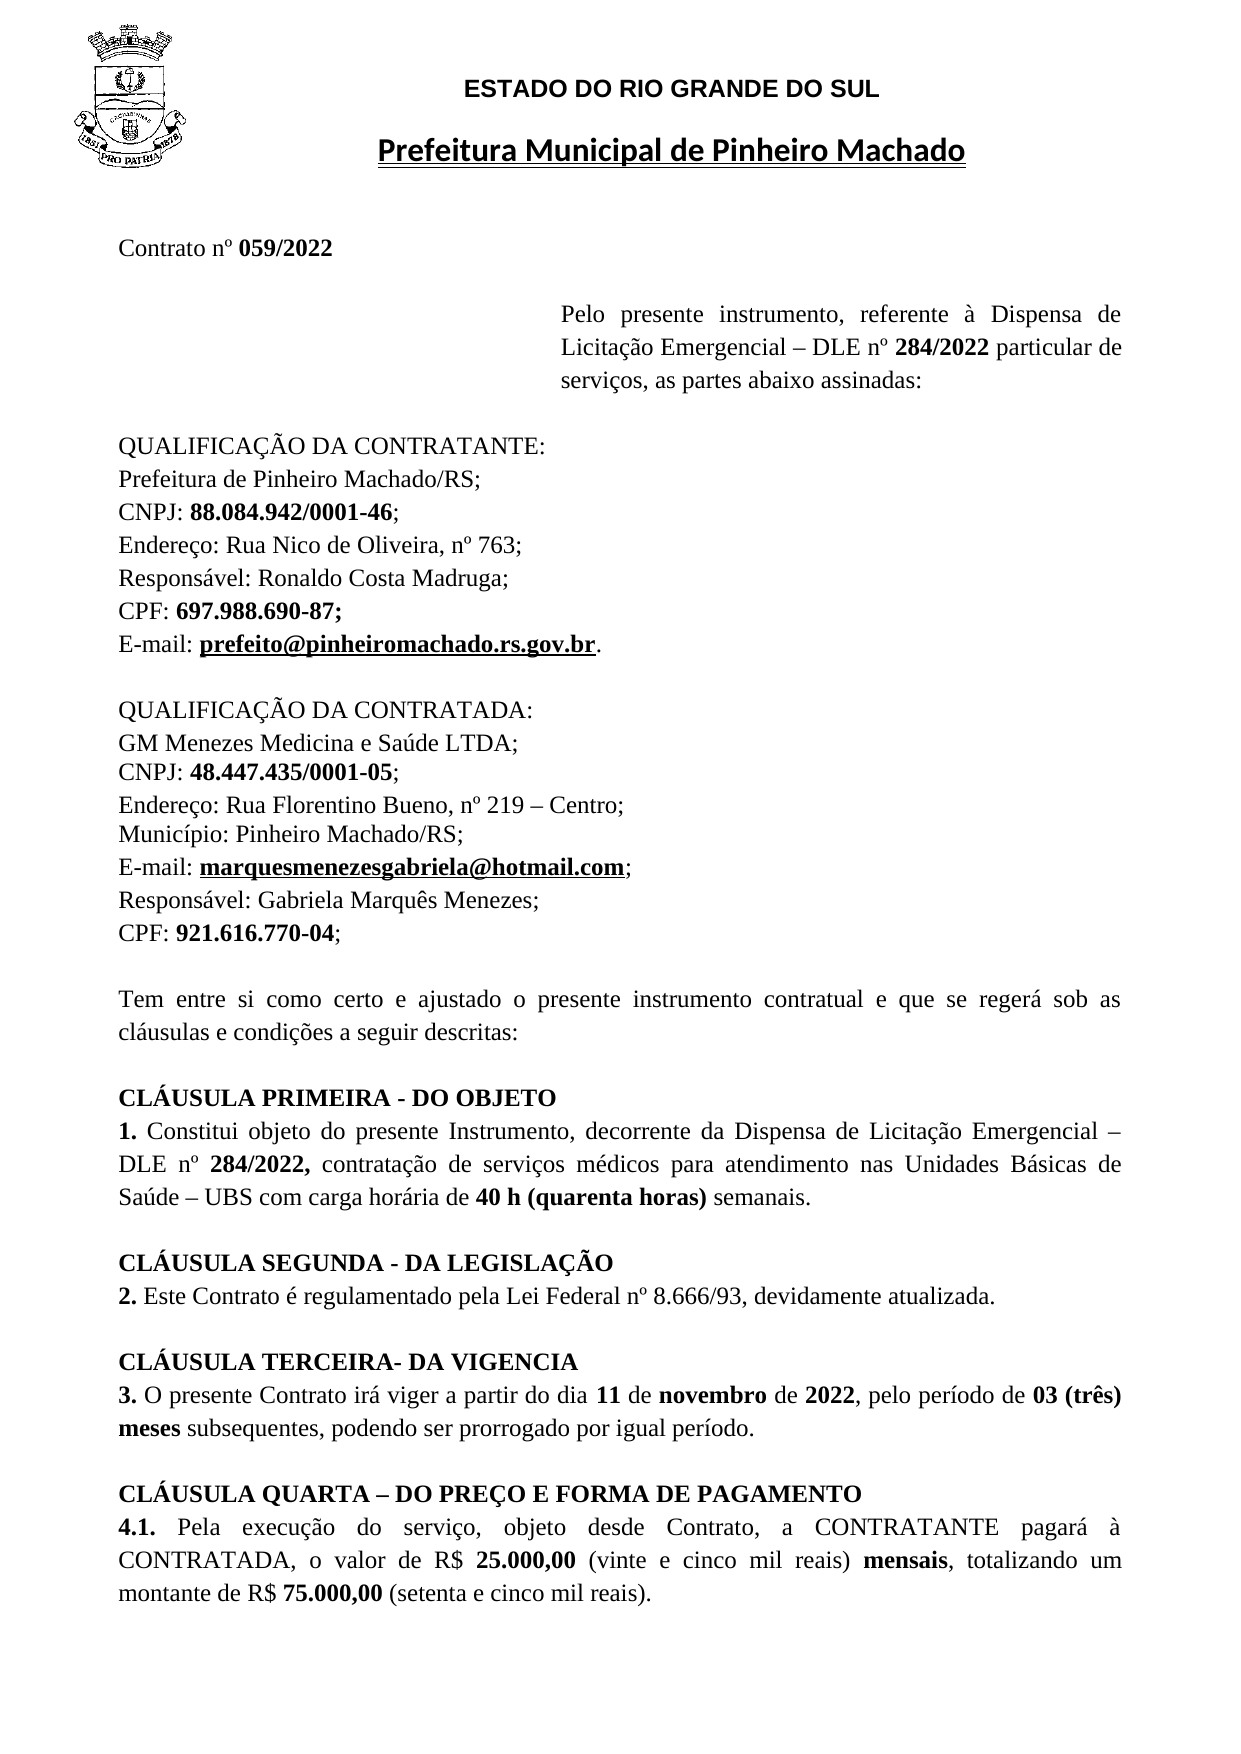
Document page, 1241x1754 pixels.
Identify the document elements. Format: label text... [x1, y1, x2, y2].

text Endereço: Rua Nico de Oliveira, nº 763; [118, 530, 1122, 559]
text 2. Este Contrato é regulamentado pela Lei Federal nº 8.666/93, devidamente atualizada. [118, 1281, 1122, 1310]
text Pelo presente instrumento, referente à Dispensa de Licitação Emergencial – DLE nº 284/2022 particular de serviços, as partes abaixo assinadas: [561, 299, 1122, 394]
text QUALIFICAÇÃO DA CONTRATADA: [118, 695, 1122, 724]
subtitle CPF: 697.988.690-87; [118, 596, 1122, 625]
text Responsável: Gabriela Marquês Menezes; [118, 885, 1122, 913]
subtitle GM Menezes Medicina e Saúde LTDA; [118, 728, 1122, 757]
text CPF: 921.616.770-04; [118, 918, 1122, 947]
text Município: Pinheiro Machado/RS; [118, 819, 1122, 847]
text CNPJ: 48.447.435/0001-05; [118, 757, 1122, 786]
text 1. Constitui objeto do presente Instrumento, decorrente da Dispensa de Licitação Emergencial – DLE nº 284/2022, contratação de serviços médicos para atendimento nas Unidades Básicas de Saúde – UBS com carga horária de 40 h (quarenta horas) semanais. [118, 1116, 1122, 1211]
text QUALIFICAÇÃO DA CONTRATANTE: [118, 431, 1122, 460]
text Responsável: Ronaldo Costa Madruga; [118, 563, 1122, 592]
text E-mail: marquesmenezesgabriela@hotmail.com; [118, 852, 1122, 881]
text CNPJ: 88.084.942/0001-46; [118, 497, 1122, 526]
subtitle Endereço: Rua Florentino Bueno, nº 219 – Centro; [118, 790, 1122, 819]
subtitle Prefeitura de Pinheiro Machado/RS; [118, 464, 1122, 493]
text CLÁUSULA PRIMEIRA - DO OBJETO [118, 1083, 1122, 1112]
text CLÁUSULA TERCEIRA- DA VIGENCIA [118, 1347, 1122, 1376]
text 4.1. Pela execução do serviço, objeto desde Contrato, a CONTRATANTE pagará à CONTRATADA, o valor de R$ 25.000,00 (vinte e cinco mil reais) mensais, totalizando um montante de R$ 75.000,00 (setenta e cinco mil reais). [118, 1512, 1122, 1607]
text E-mail: prefeito@pinheiromachado.rs.gov.br. [118, 629, 1122, 658]
text CLÁUSULA SEGUNDA - DA LEGISLAÇÃO [118, 1248, 1122, 1277]
text Contrato nº 059/2022 [118, 233, 1122, 262]
picture [62, 6, 196, 173]
text Tem entre si como certo e ajustado o presente instrumento contratual e que se regerá sob as cláusulas e condições a seguir descritas: [118, 984, 1122, 1046]
text 3. O presente Contrato irá viger a partir do dia 11 de novembro de 2022, pelo período de 03 (três) meses subsequentes, podendo ser prorrogado por igual período. [118, 1380, 1122, 1442]
text CLÁUSULA QUARTA – DO PREÇO E FORMA DE PAGAMENTO [118, 1479, 1122, 1508]
